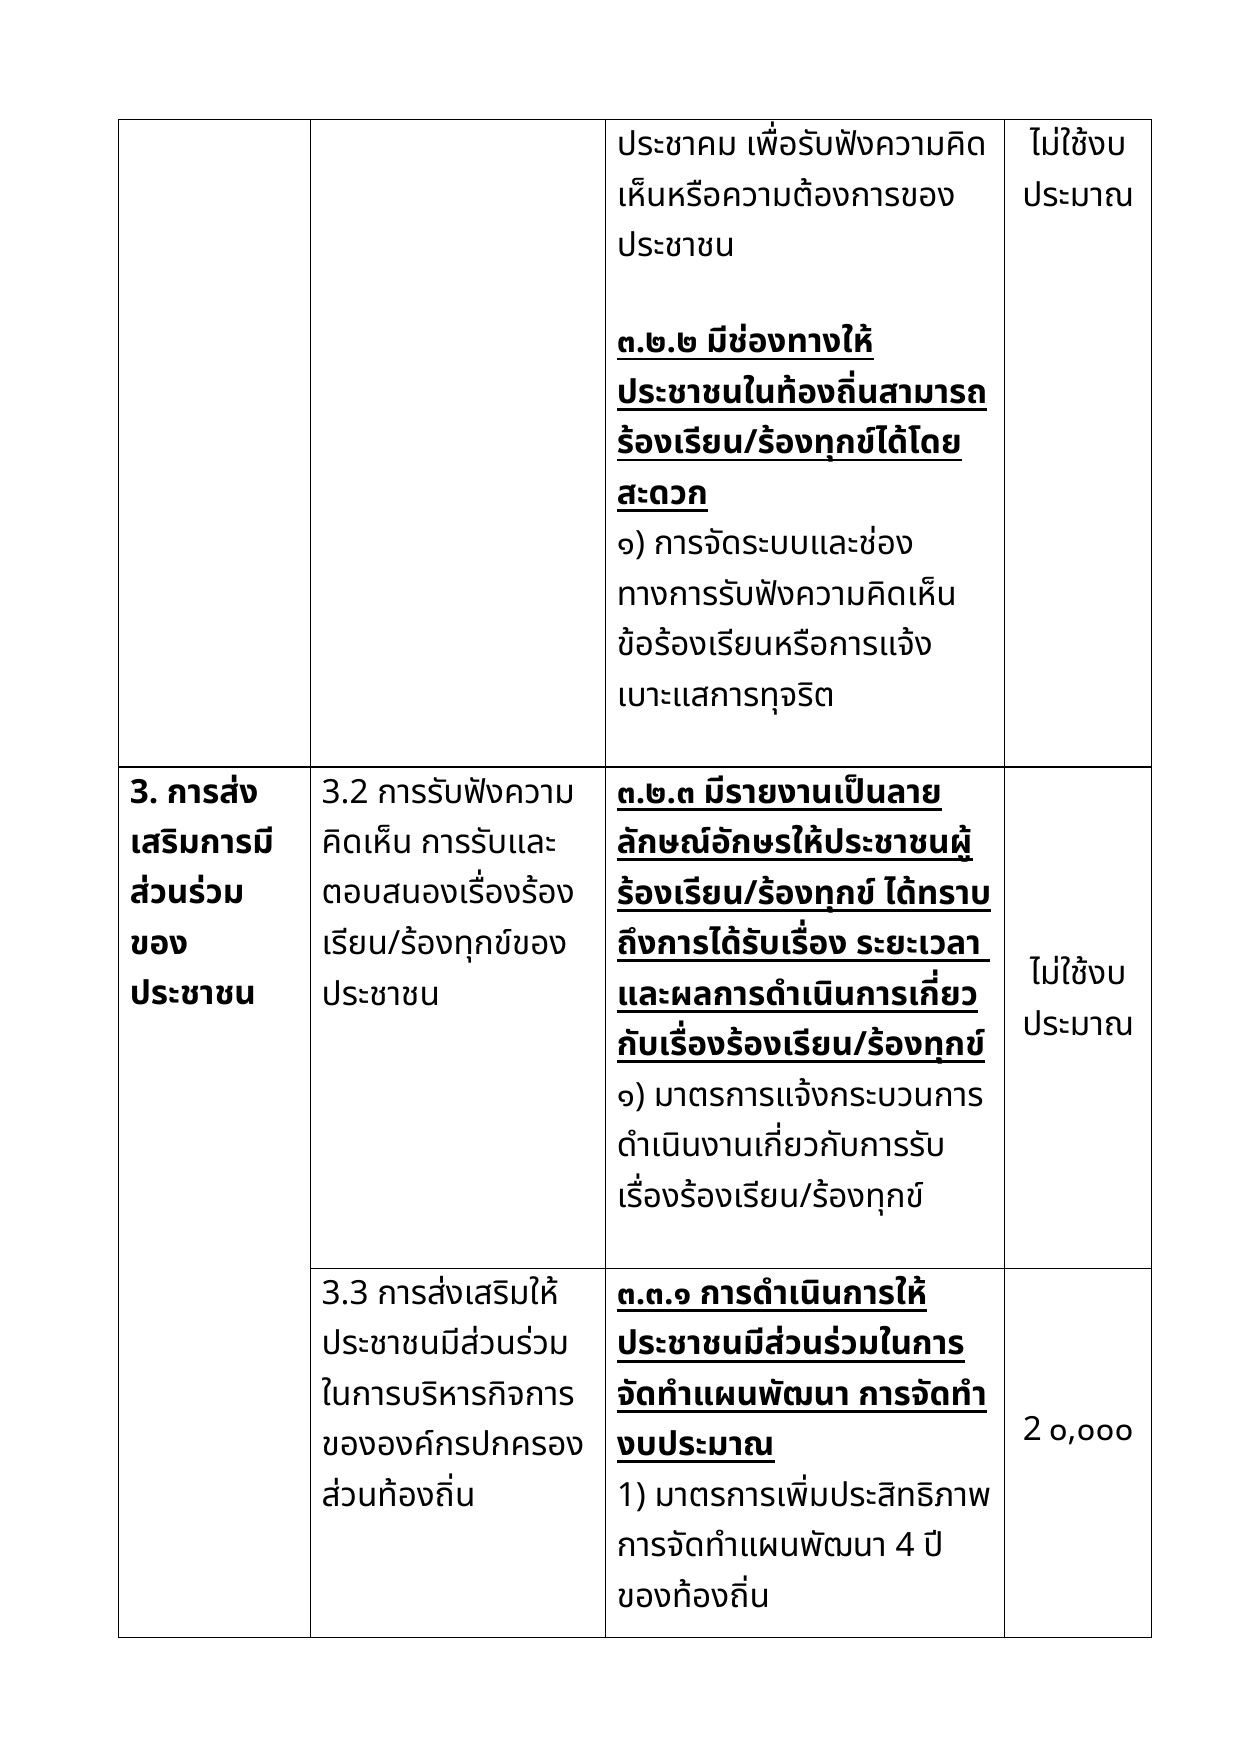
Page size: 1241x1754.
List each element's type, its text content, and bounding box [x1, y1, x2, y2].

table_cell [1005, 120, 1151, 766]
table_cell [119, 120, 310, 766]
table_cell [606, 1269, 1004, 1637]
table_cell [1005, 1269, 1151, 1637]
table_cell 3.2 การรับฟังความคิดเห็น การรับและตอบสนองเรื่องร้องเรียน/ร้องทุกข์ของประชาชน [311, 768, 605, 1268]
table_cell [606, 120, 1004, 766]
table_cell ไม่ใช้งบประมาณ [1005, 768, 1151, 1268]
table_cell 3. การส่งเสริมการมีส่วนร่วมของประชาชน [119, 768, 310, 1637]
table_cell ๓.๒.๓ มีรายงานเป็นลายลักษณ์อักษรให้ประชาชนผู้ร้องเรียน/ร้องทุกข์ ได้ทราบถึงการได้รับเรื่อง ระยะเวลา และผลการดำเนินการเกี่ยวกับเรื่องร้องเรียน/ร้องทุกข์ ๑) มาตรการแจ้งกระบวนการดำเนินงานเกี่ยวกับการรับเรื่องร้องเรียน/ร้องทุกข์ [606, 768, 1004, 1268]
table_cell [311, 120, 605, 766]
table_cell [311, 1269, 605, 1637]
